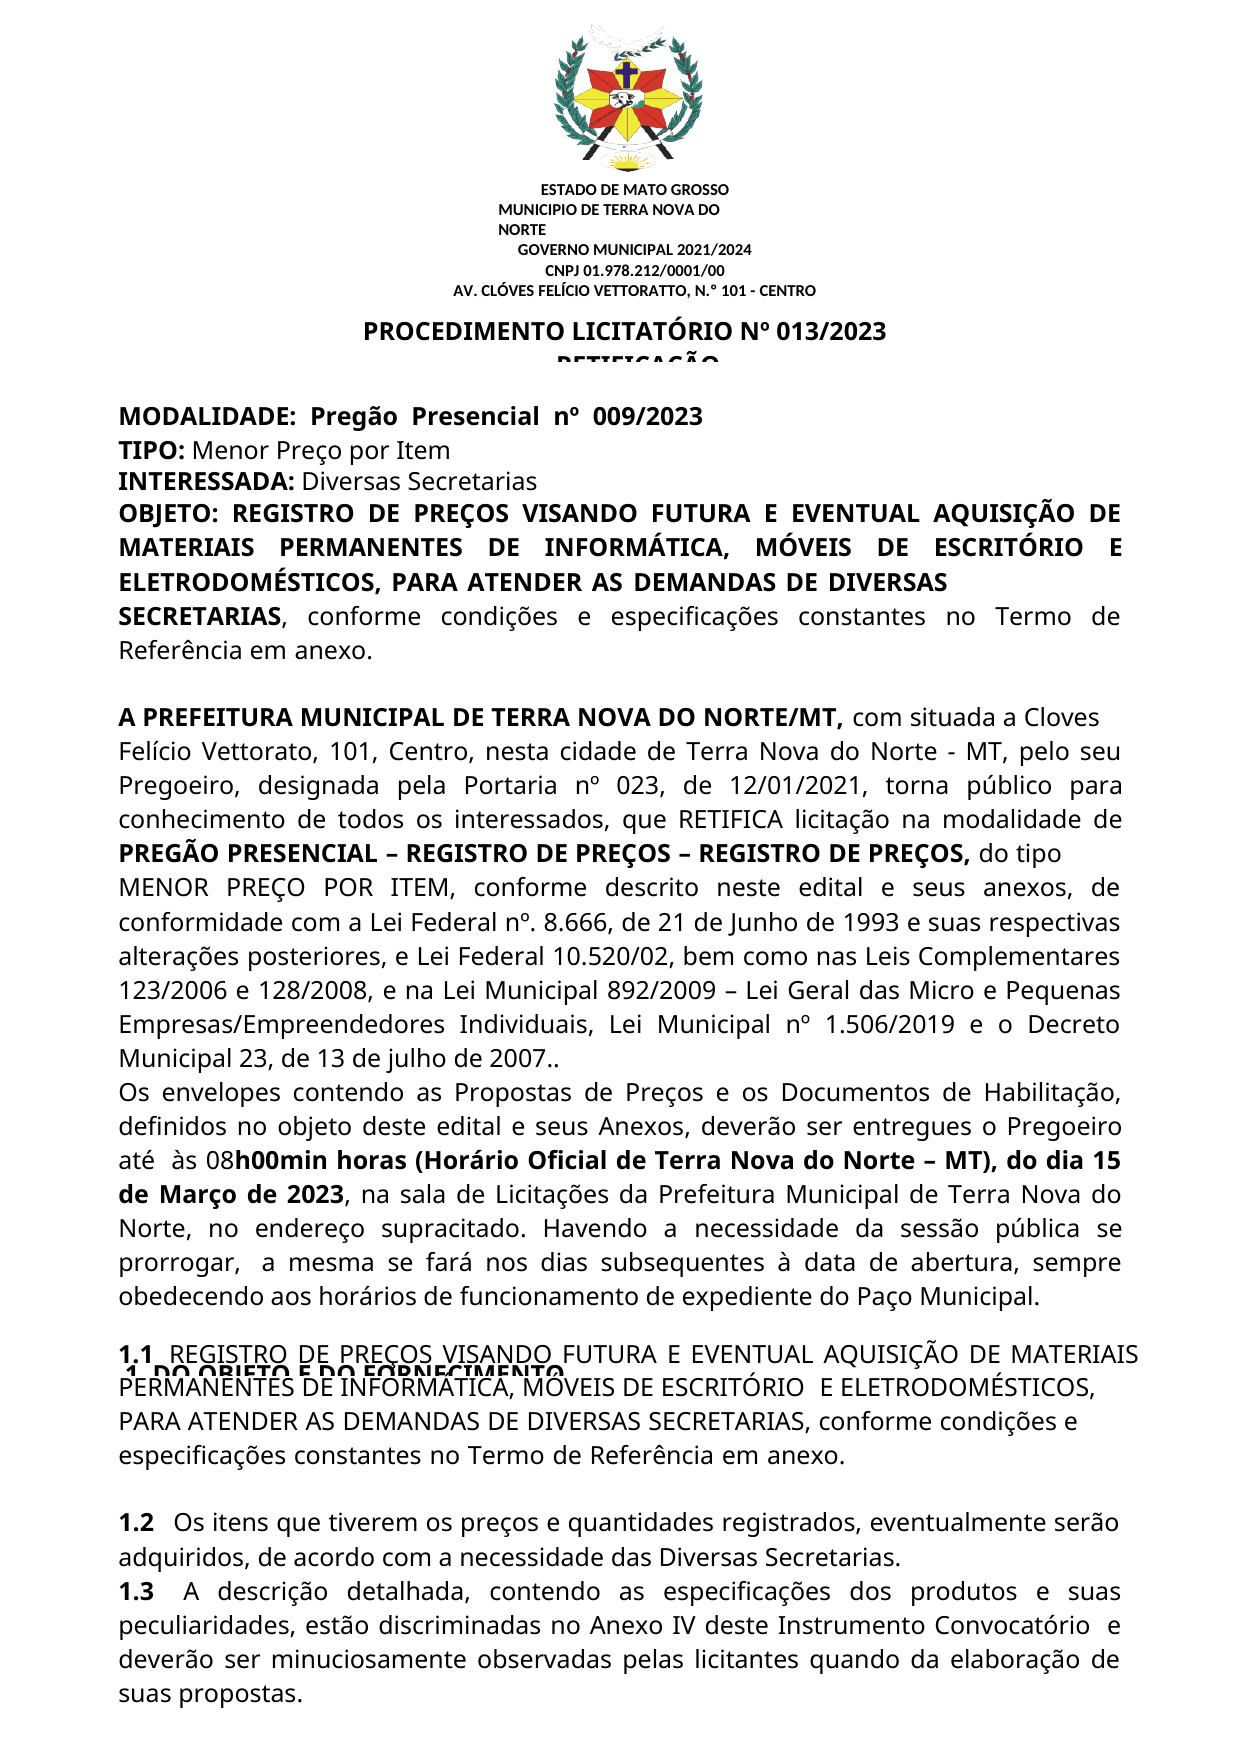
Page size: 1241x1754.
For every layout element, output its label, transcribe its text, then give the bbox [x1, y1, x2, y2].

list A descrição detalhada, contendo as especificações dos produtos e suas peculiaridades, estão discriminadas no Anexo IV deste Instrumento Convocatório e deverão ser minuciosamente observadas pelas licitantes quando da elaboração de suas propostas. [118, 1573, 1122, 1709]
list REGISTRO DE PREÇOS VISANDO FUTURA E EVENTUAL AQUISIÇÃO DE MATERIAIS [118, 1342, 1194, 1369]
picture [553, 24, 703, 172]
text ESTADO DE MATO GROSSO MUNICIPIO DE TERRA NOVA DO NORTE [498, 179, 771, 239]
text Felício Vettorato, 101, Centro, nesta cidade de Terra Nova do Norte - MT, pelo seu Pregoeiro, designada pela Portaria nº 023, de 12/01/2021, torna público para conhecimento de todos os interessados, que RETIFICA licitação na modalidade de PREGÃO PRESENCIAL – REGISTRO DE PREÇOS – REGISTRO DE PREÇOS, do tipo [118, 734, 1123, 870]
text GOVERNO MUNICIPAL 2021/2024 CNPJ 01.978.212/0001/00 [518, 240, 752, 280]
text especificações constantes no Termo de Referência em anexo. [118, 1437, 1194, 1472]
text A PREFEITURA MUNICIPAL DE TERRA NOVA DO NORTE/MT, com situada a Cloves [118, 699, 1194, 733]
text INTERESSADA: Diversas Secretarias [118, 466, 1194, 496]
list Os itens que tiverem os preços e quantidades registrados, eventualmente serão adquiridos, de acordo com a necessidade das Diversas Secretarias. [118, 1505, 1121, 1573]
text MENOR PREÇO POR ITEM, conforme descrito neste edital e seus anexos, de conformidade com a Lei Federal nº. 8.666, de 21 de Junho de 1993 e suas respectivas alterações posteriores, e Lei Federal 10.520/02, bem como nas Leis Complementares 123/2006 e 128/2008, e na Lei Municipal 892/2009 – Lei Geral das Micro e Pequenas Empresas/Empreendedores Individuais, Lei Municipal nº 1.506/2019 e o Decreto Municipal 23, de 13 de julho de 2007.. [118, 870, 1122, 1074]
text Os envelopes contendo as Propostas de Preços e os Documentos de Habilitação, definidos no objeto deste edital e seus Anexos, deverão ser entregues o Pregoeiro até às 08h00min horas (Horário Oficial de Terra Nova do Norte – MT), do dia 15 de Março de 2023, na sala de Licitações da Prefeitura Municipal de Terra Nova do Norte, no endereço supracitado. Havendo a necessidade da sessão pública se prorrogar, a mesma se fará nos dias subsequentes à data de abertura, sempre obedecendo aos horários de funcionamento de expediente do Paço Municipal. [118, 1074, 1123, 1313]
text MODALIDADE: Pregão Presencial nº 009/2023 TIPO: Menor Preço por Item [118, 398, 703, 466]
subtitle OBJETO: REGISTRO DE PREÇOS VISANDO FUTURA E EVENTUAL AQUISIÇÃO DE MATERIAIS PERMANENTES DE INFORMÁTICA, MÓVEIS DE ESCRITÓRIO E ELETRODOMÉSTICOS, PARA ATENDER AS DEMANDAS DE DIVERSAS [118, 496, 1122, 598]
text AV. CLÓVES FELÍCIO VETTORATTO, N.º 101 - CENTRO [77, 280, 1192, 301]
text SECRETARIAS, conforme condições e especificações constantes no Termo de Referência em anexo. [118, 598, 1122, 666]
text PERMANENTES DE INFORMÁTICA, MÓVEIS DE ESCRITÓRIO E ELETRODOMÉSTICOS, PARA ATENDER AS DEMANDAS DE DIVERSAS SECRETARIAS, conforme condições e [118, 1369, 1122, 1437]
